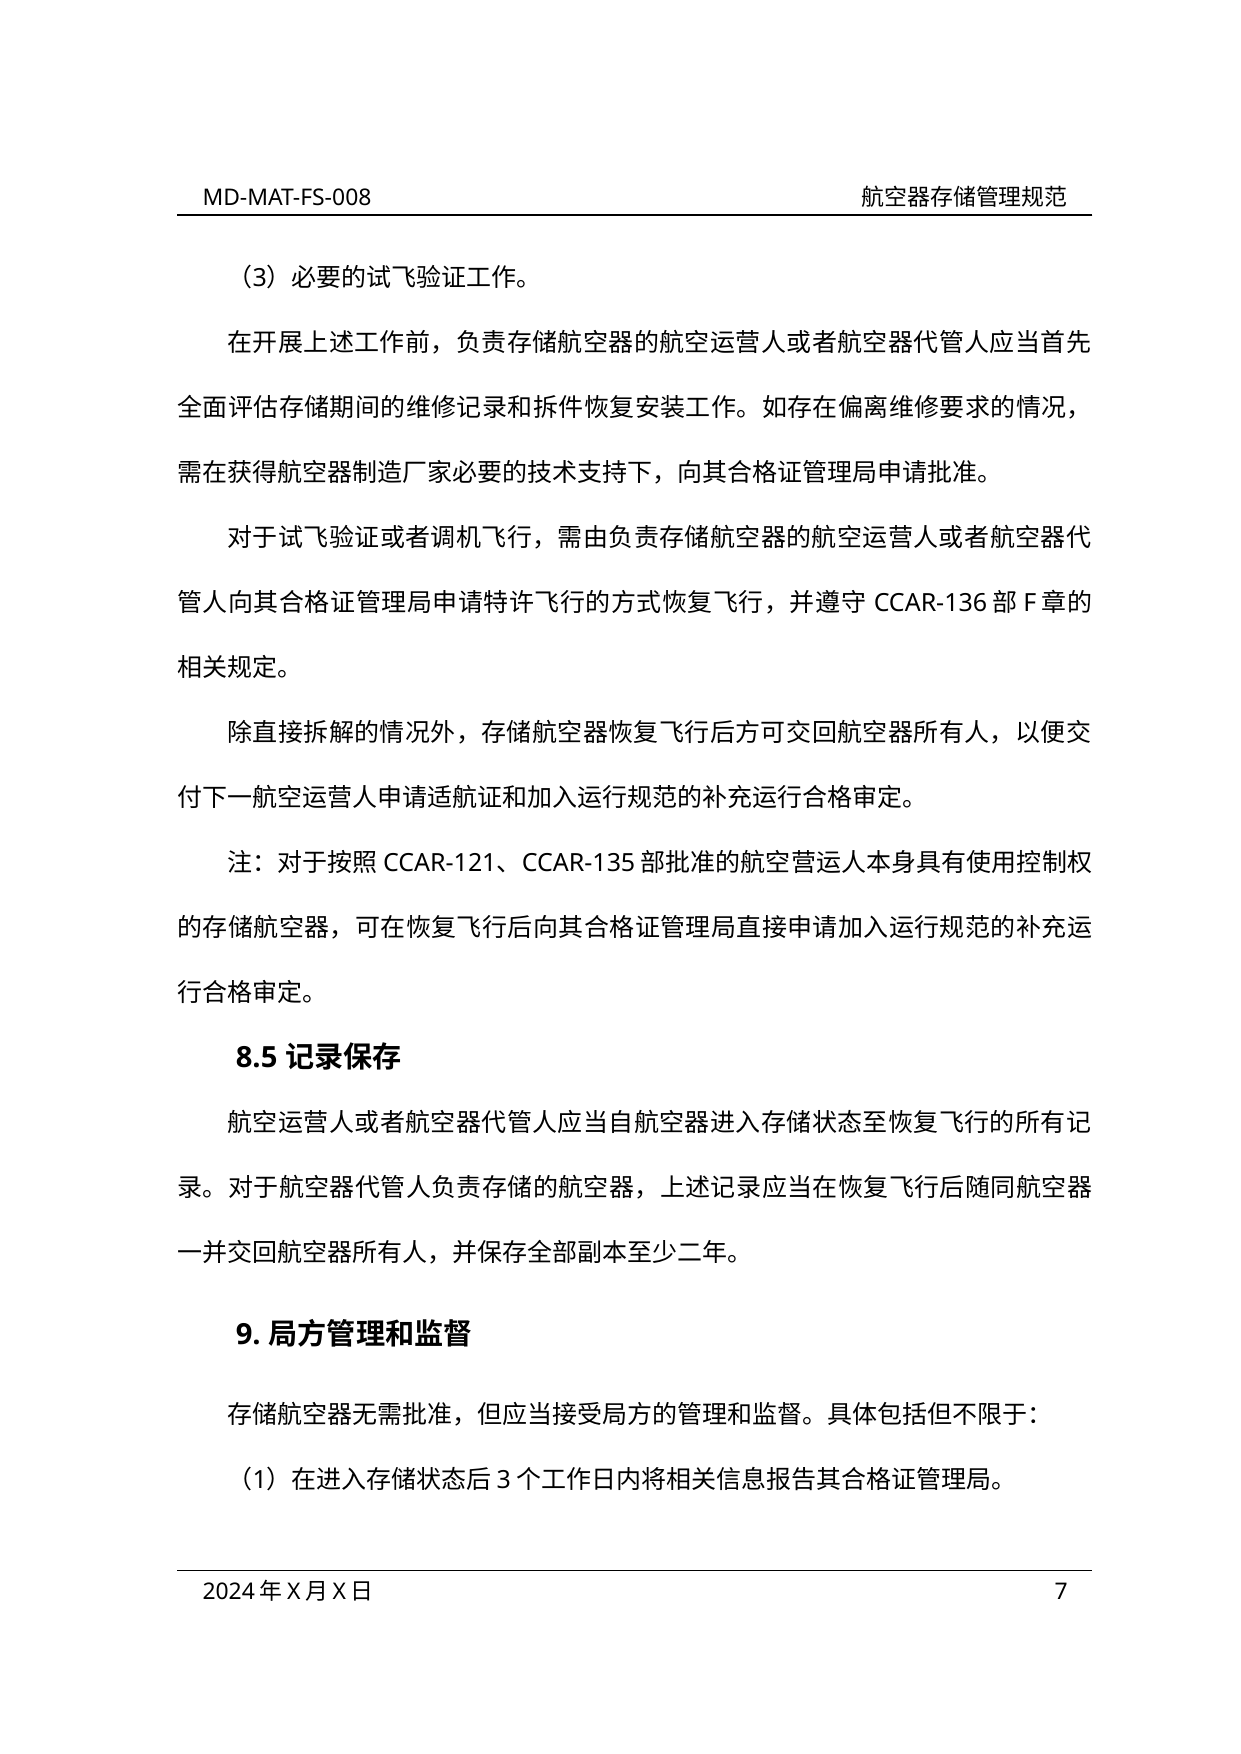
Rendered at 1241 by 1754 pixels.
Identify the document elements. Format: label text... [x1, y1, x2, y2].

text （3）必要的试飞验证工作。 [177, 243, 1092, 308]
subtitle 8.5 记录保存 [177, 1023, 1092, 1088]
text 在开展上述工作前，负责存储航空器的航空运营人或者航空器代管人应当首先全面评估存储期间的维修记录和拆件恢复安装工作。如存在偏离维修要求的情况，需在获得航空器制造厂家必要的技术支持下，向其合格证管理局申请批准。 [177, 308, 1092, 503]
text （1）在进入存储状态后3个工作日内将相关信息报告其合格证管理局。 [177, 1445, 1092, 1510]
text 存储航空器无需批准，但应当接受局方的管理和监督。具体包括但不限于： [177, 1380, 1092, 1445]
text 对于试飞验证或者调机飞行，需由负责存储航空器的航空运营人或者航空器代管人向其合格证管理局申请特许飞行的方式恢复飞行，并遵守CCAR-136部F章的相关规定。 [177, 503, 1092, 698]
text 除直接拆解的情况外，存储航空器恢复飞行后方可交回航空器所有人，以便交付下一航空运营人申请适航证和加入运行规范的补充运行合格审定。 [177, 698, 1092, 828]
subtitle 9. 局方管理和监督 [177, 1299, 1092, 1364]
text 注：对于按照CCAR-121、CCAR-135部批准的航空营运人本身具有使用控制权的存储航空器，可在恢复飞行后向其合格证管理局直接申请加入运行规范的补充运行合格审定。 [177, 828, 1092, 1023]
text 航空运营人或者航空器代管人应当自航空器进入存储状态至恢复飞行的所有记录。对于航空器代管人负责存储的航空器，上述记录应当在恢复飞行后随同航空器一并交回航空器所有人，并保存全部副本至少二年。 [177, 1088, 1092, 1283]
